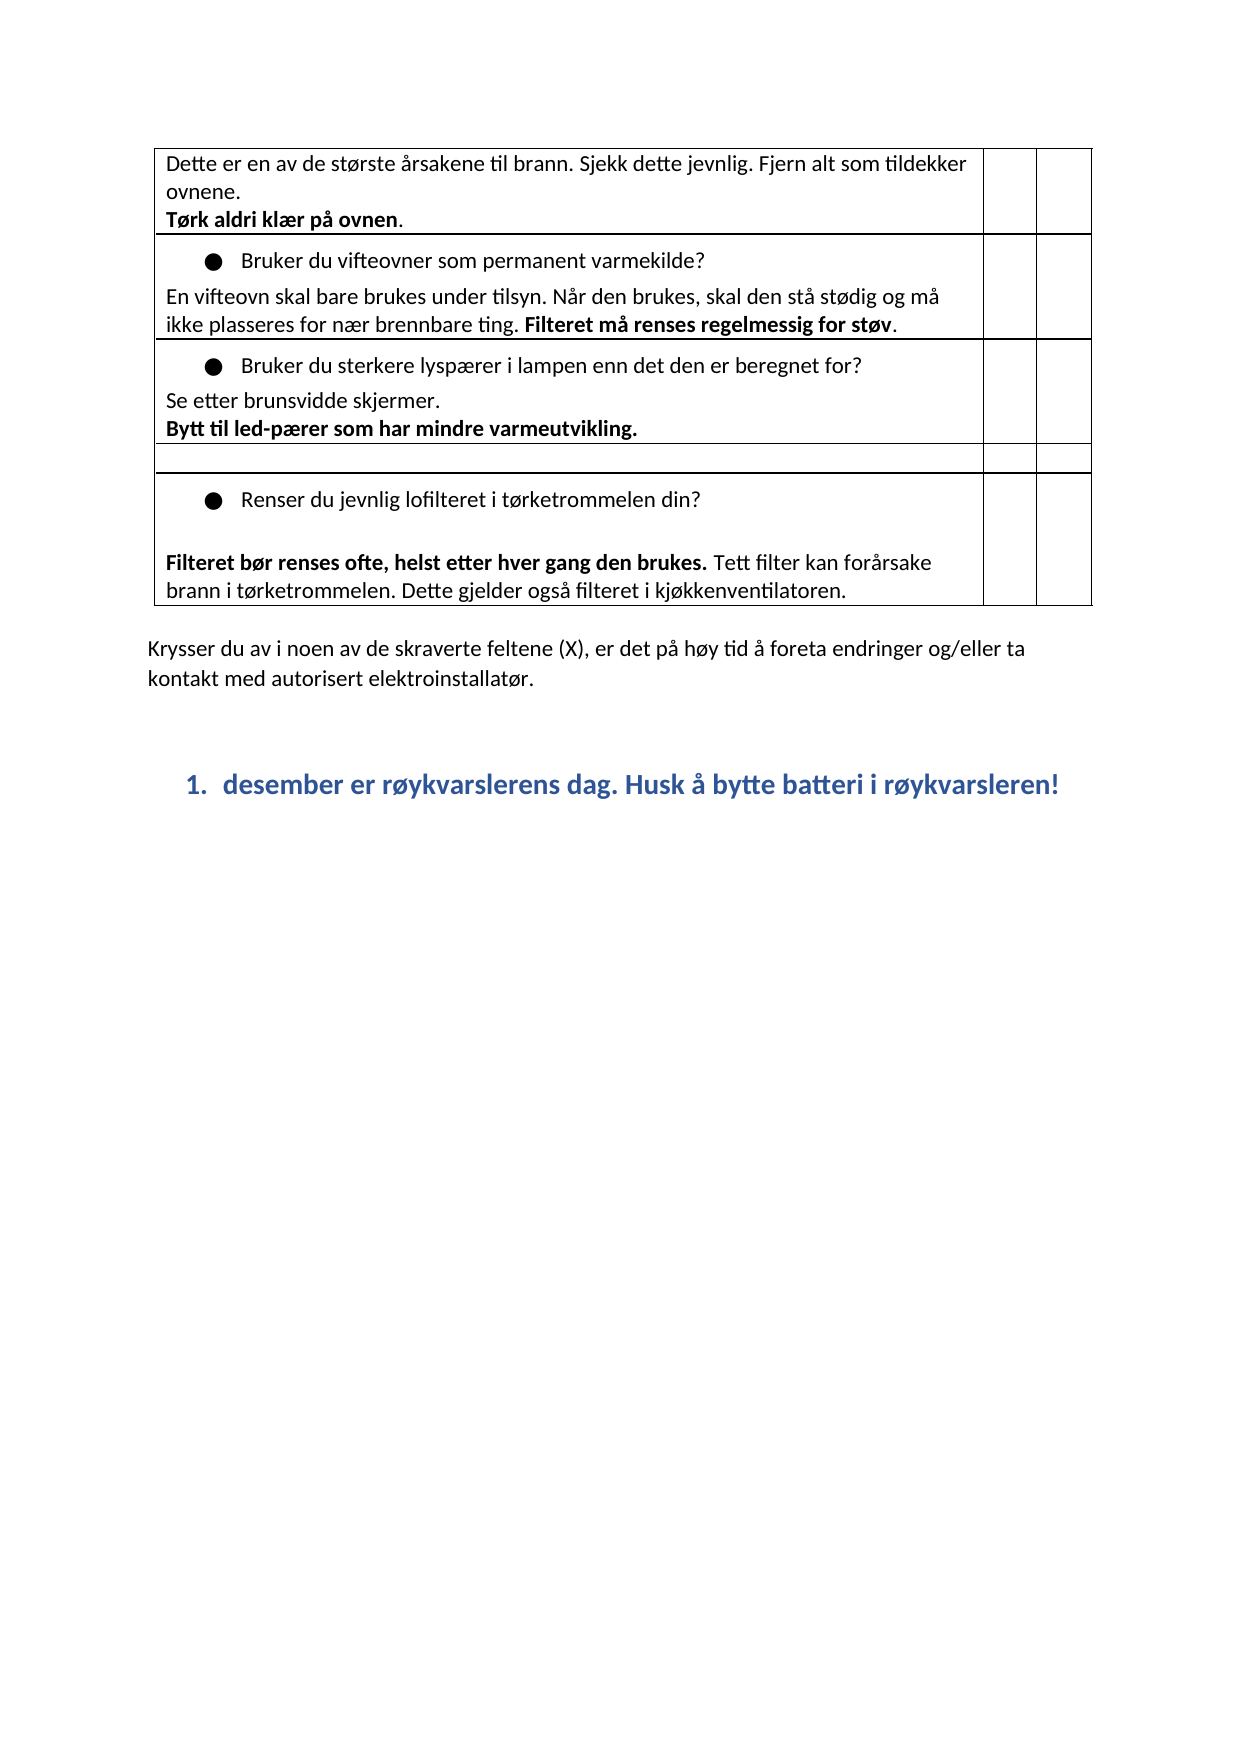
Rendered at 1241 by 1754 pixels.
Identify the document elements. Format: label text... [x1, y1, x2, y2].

table_cell [1037, 474, 1091, 604]
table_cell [155, 149, 983, 233]
table_cell [1037, 149, 1091, 233]
text Krysser du av i noen av de skraverte feltene (X), er det på høy tid å foreta endringer og/eller ta kontakt med autorisert elektroinstallatør. [148, 634, 1093, 692]
table_cell [984, 149, 1036, 233]
table_cell [984, 235, 1036, 338]
table_cell [1037, 235, 1091, 338]
table_cell [1037, 340, 1091, 442]
table_cell Bruker du sterkere lyspærer i lampen enn det den er beregnet for? Se etter brunsvidde skjermer. Bytt til led-pærer som har mindre varmeutvikling. [155, 339, 983, 442]
table_cell [984, 444, 1036, 472]
list desember er røykvarslerens dag. Husk å bytte batteri i røykvarsleren! [185, 766, 1093, 802]
table_cell [1037, 444, 1091, 472]
table_cell [984, 340, 1036, 442]
table_cell [984, 474, 1036, 604]
table_cell Bruker du vifteovner som permanent varmekilde? En vifteovn skal bare brukes under tilsyn. Når den brukes, skal den stå stødig og må ikke plasseres for nær brennbare ting. Filteret må renses regelmessig for støv. [155, 234, 983, 338]
table_cell [155, 444, 983, 472]
table_cell Renser du jevnlig lofilteret i tørketrommelen din? Filteret bør renses ofte, helst etter hver gang den brukes. Tett filter kan forårsake brann i tørketrommelen. Dette gjelder også filteret i kjøkkenventilatoren. [155, 473, 983, 604]
